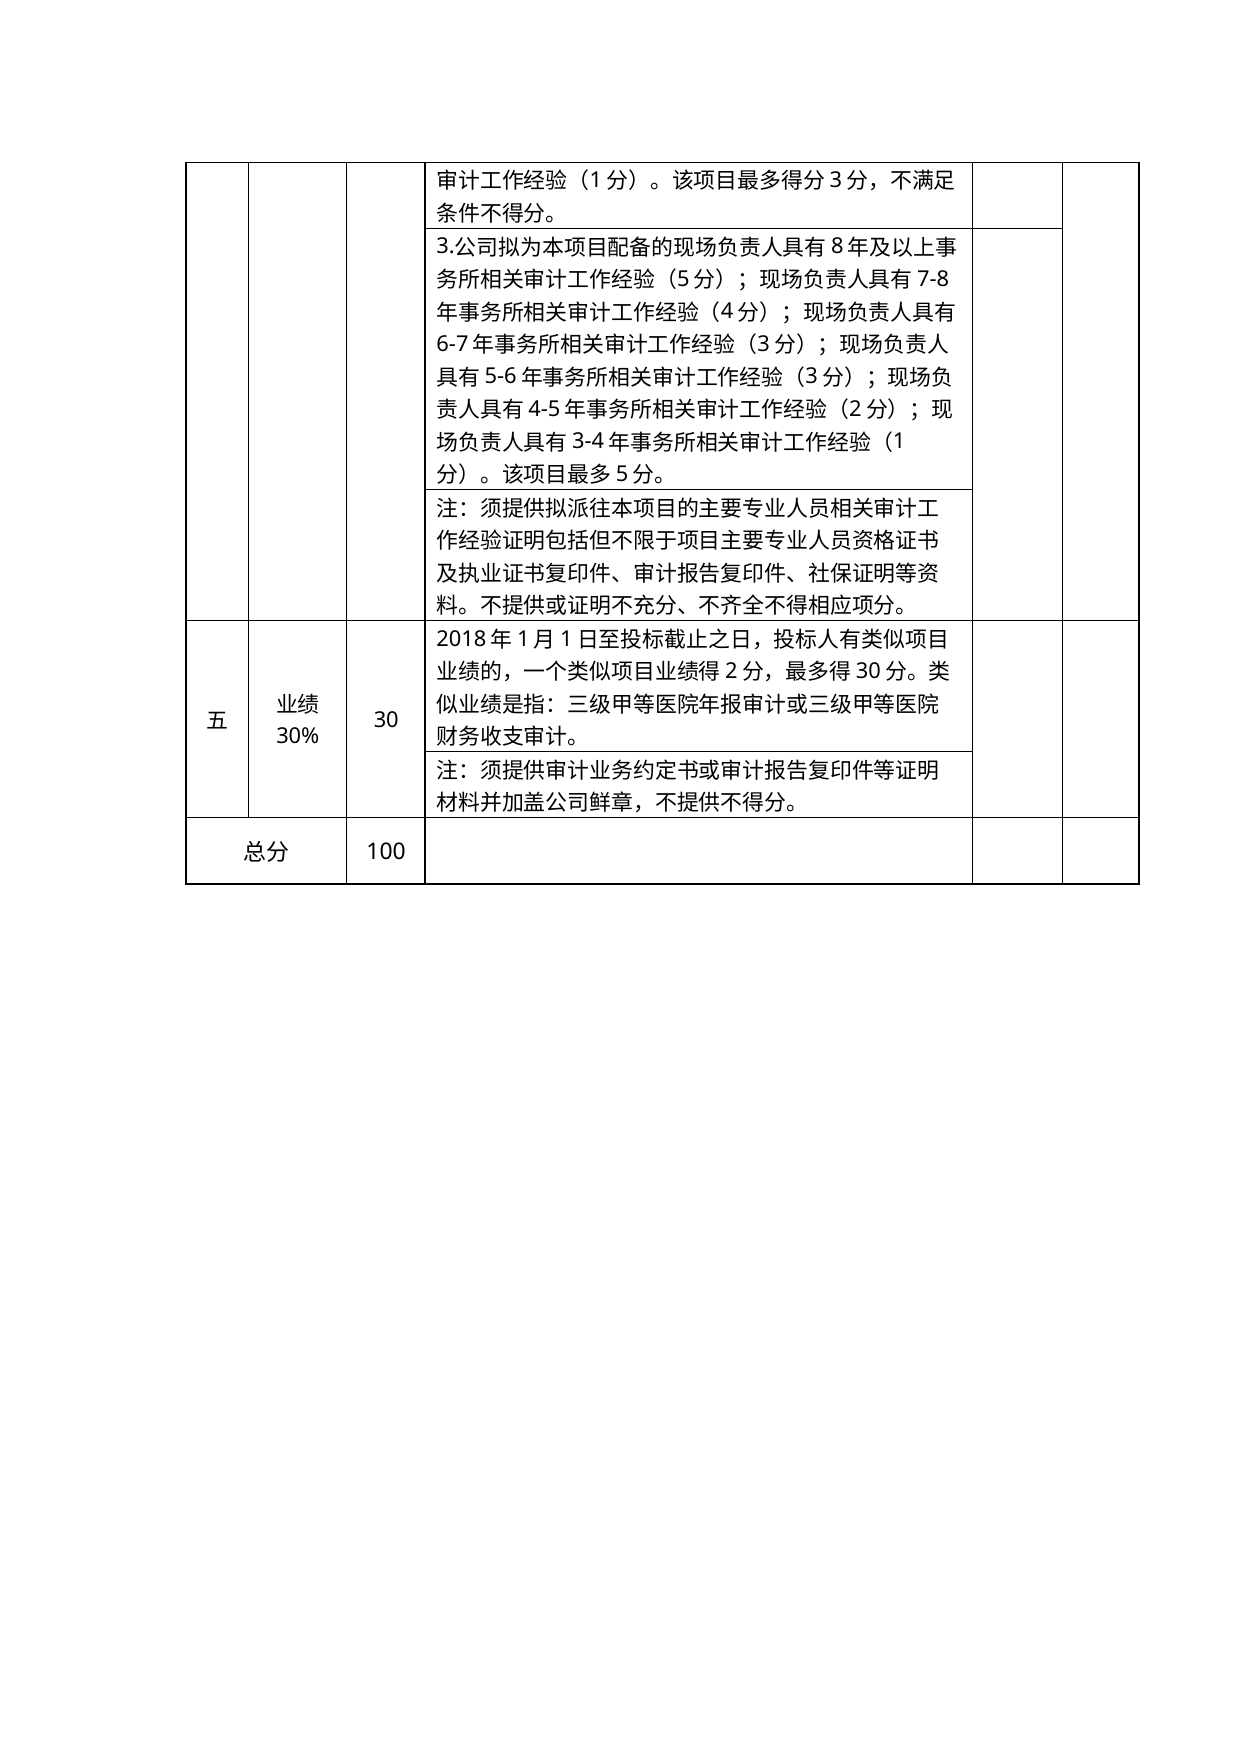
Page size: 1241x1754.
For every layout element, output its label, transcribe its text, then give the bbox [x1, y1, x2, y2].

table_cell [1063, 818, 1138, 883]
table_cell 业绩30% [249, 621, 346, 817]
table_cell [426, 163, 972, 228]
table_cell [973, 621, 1062, 817]
table_cell [973, 163, 1062, 228]
table_cell 2018年1月1日至投标截止之日，投标人有类似项目业绩的，一个类似项目业绩得2分，最多得30分。类似业绩是指：三级甲等医院年报审计或三级甲等医院财务收支审计。 [426, 621, 972, 751]
table_cell 3.公司拟为本项目配备的现场负责人具有8年及以上事务所相关审计工作经验（5分）；现场负责人具有7-8年事务所相关审计工作经验（4分）；现场负责人具有6-7年事务所相关审计工作经验（3分）；现场负责人具有5-6年事务所相关审计工作经验（3分）；现场负责人具有4-5年事务所相关审计工作经验（2分）；现场负责人具有3-4年事务所相关审计工作经验（1分）。该项目最多5分。 [426, 229, 972, 489]
table_cell [973, 229, 1062, 620]
table_cell 注：须提供审计业务约定书或审计报告复印件等证明材料并加盖公司鲜章，不提供不得分。 [426, 752, 972, 817]
table_cell [426, 818, 972, 883]
table_cell 五 [187, 621, 248, 817]
table_cell 注：须提供拟派往本项目的主要专业人员相关审计工作经验证明包括但不限于项目主要专业人员资格证书及执业证书复印件、审计报告复印件、社保证明等资料。不提供或证明不充分、不齐全不得相应项分。 [426, 490, 972, 620]
table_cell 总分 [187, 818, 346, 883]
table_cell [973, 818, 1062, 883]
table_cell 100 [347, 818, 424, 883]
table_cell 30 [347, 621, 424, 817]
table_cell [1063, 621, 1138, 817]
